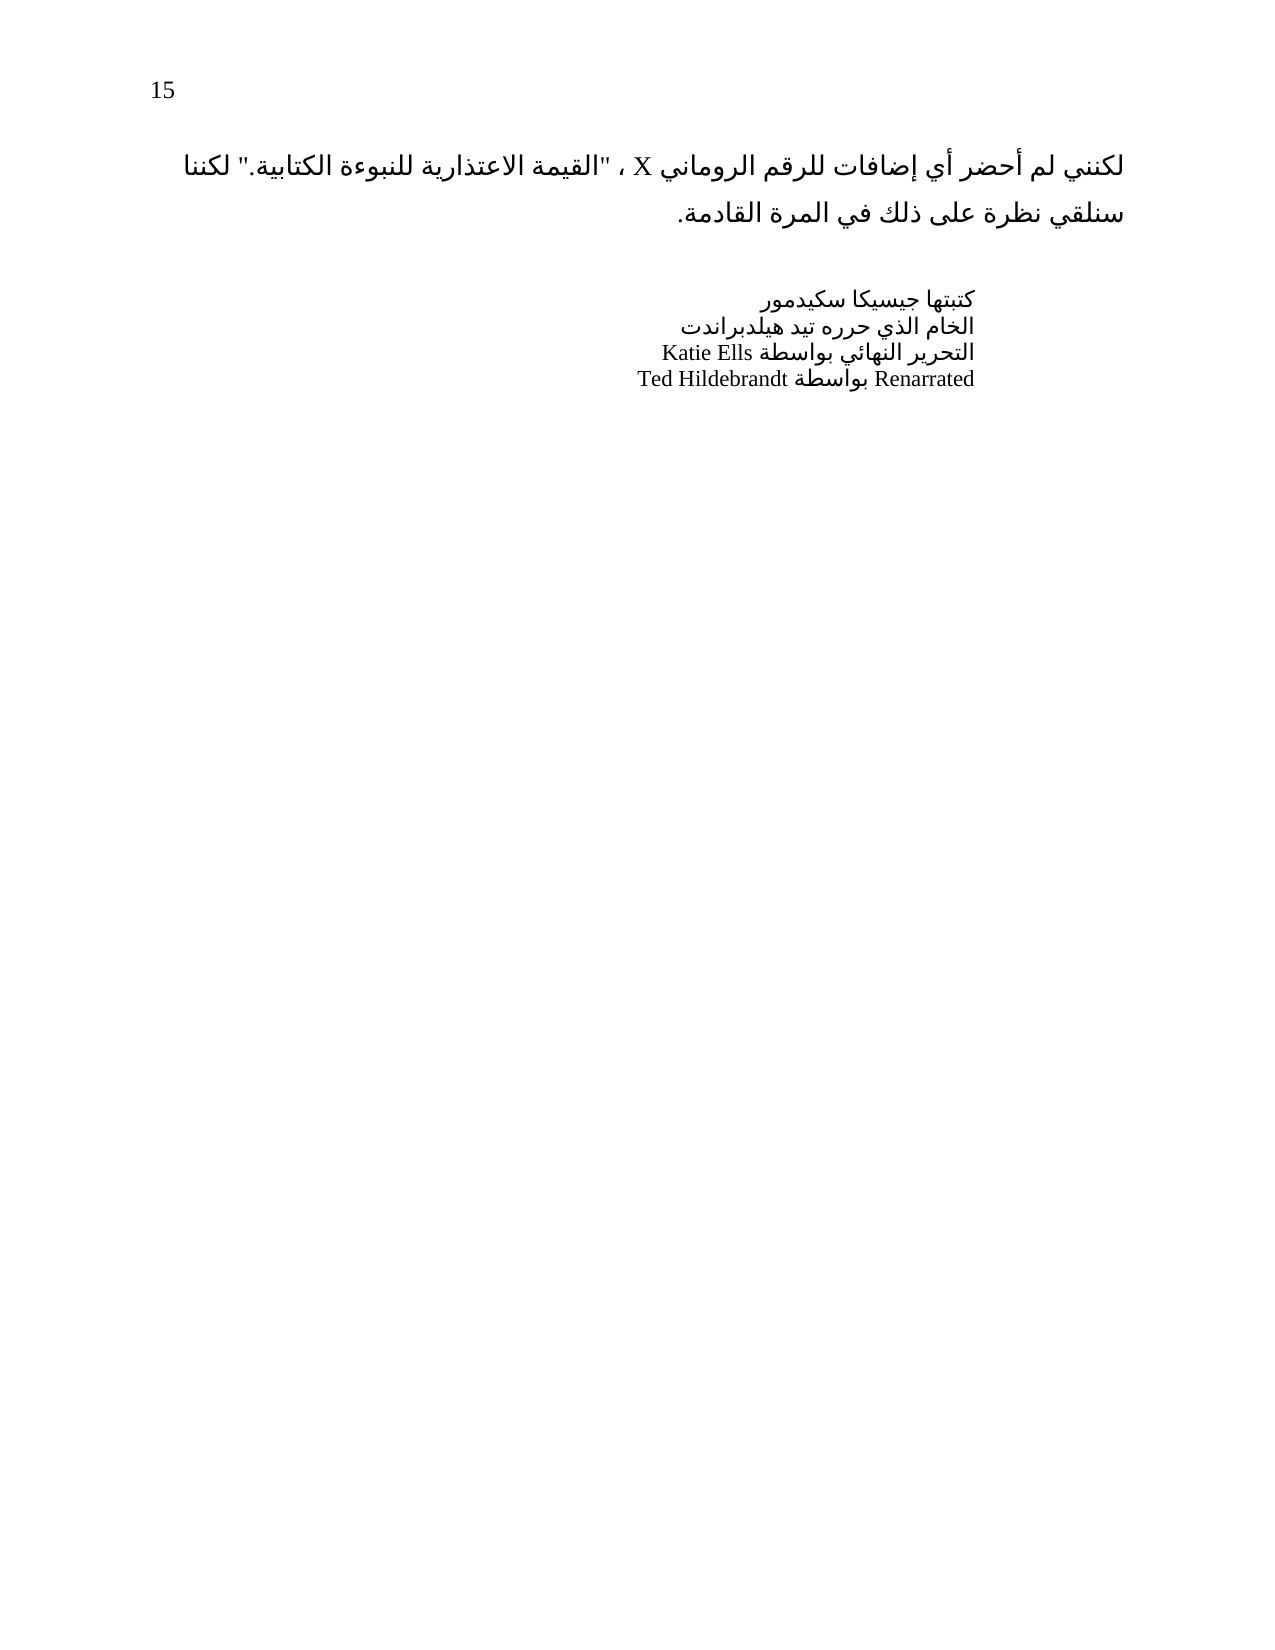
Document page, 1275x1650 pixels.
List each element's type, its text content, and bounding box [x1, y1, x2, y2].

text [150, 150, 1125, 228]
text كتبتها جيسيكا سكيدمور الخام الذي حرره تيد هيلدبراندت التحرير النهائي بواسطة Katie Ells Renarrated بواسطة Ted Hildebrandt [150, 286, 1125, 392]
